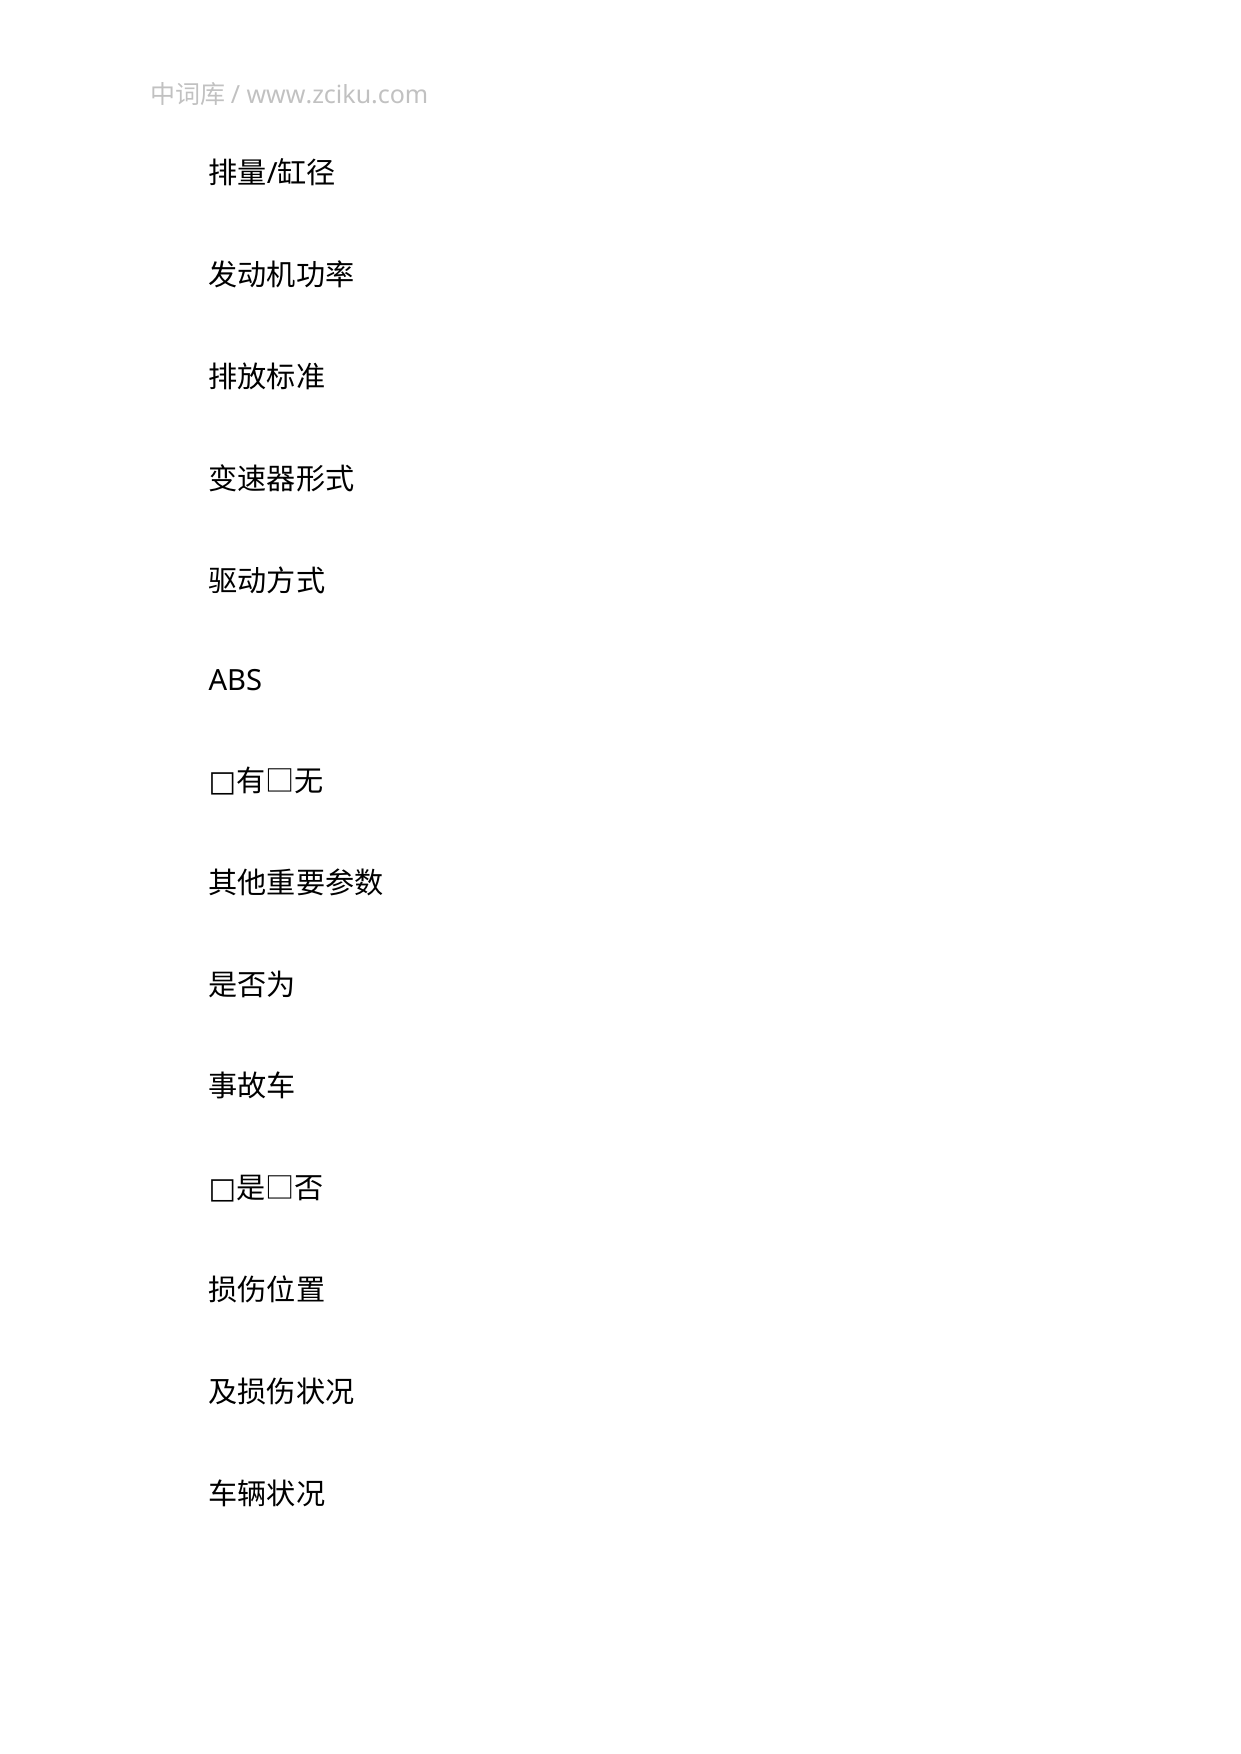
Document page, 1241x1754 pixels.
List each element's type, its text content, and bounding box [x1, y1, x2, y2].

text 排放标准 [150, 354, 1090, 396]
text 其他重要参数 [150, 859, 1090, 902]
text 车辆状况 [150, 1470, 1090, 1513]
text □是□否 [150, 1165, 1090, 1207]
text 是否为 [150, 961, 1090, 1003]
text 驱动方式 [150, 557, 1090, 599]
text 发动机功率 [150, 252, 1090, 294]
text ABS [150, 659, 1090, 699]
text □有□无 [150, 757, 1090, 800]
text 损伤位置 [150, 1267, 1090, 1309]
text 排量/缸径 [150, 150, 1090, 192]
text 事故车 [150, 1063, 1090, 1105]
text 及损伤状况 [150, 1368, 1090, 1411]
text 变速器形式 [150, 456, 1090, 498]
